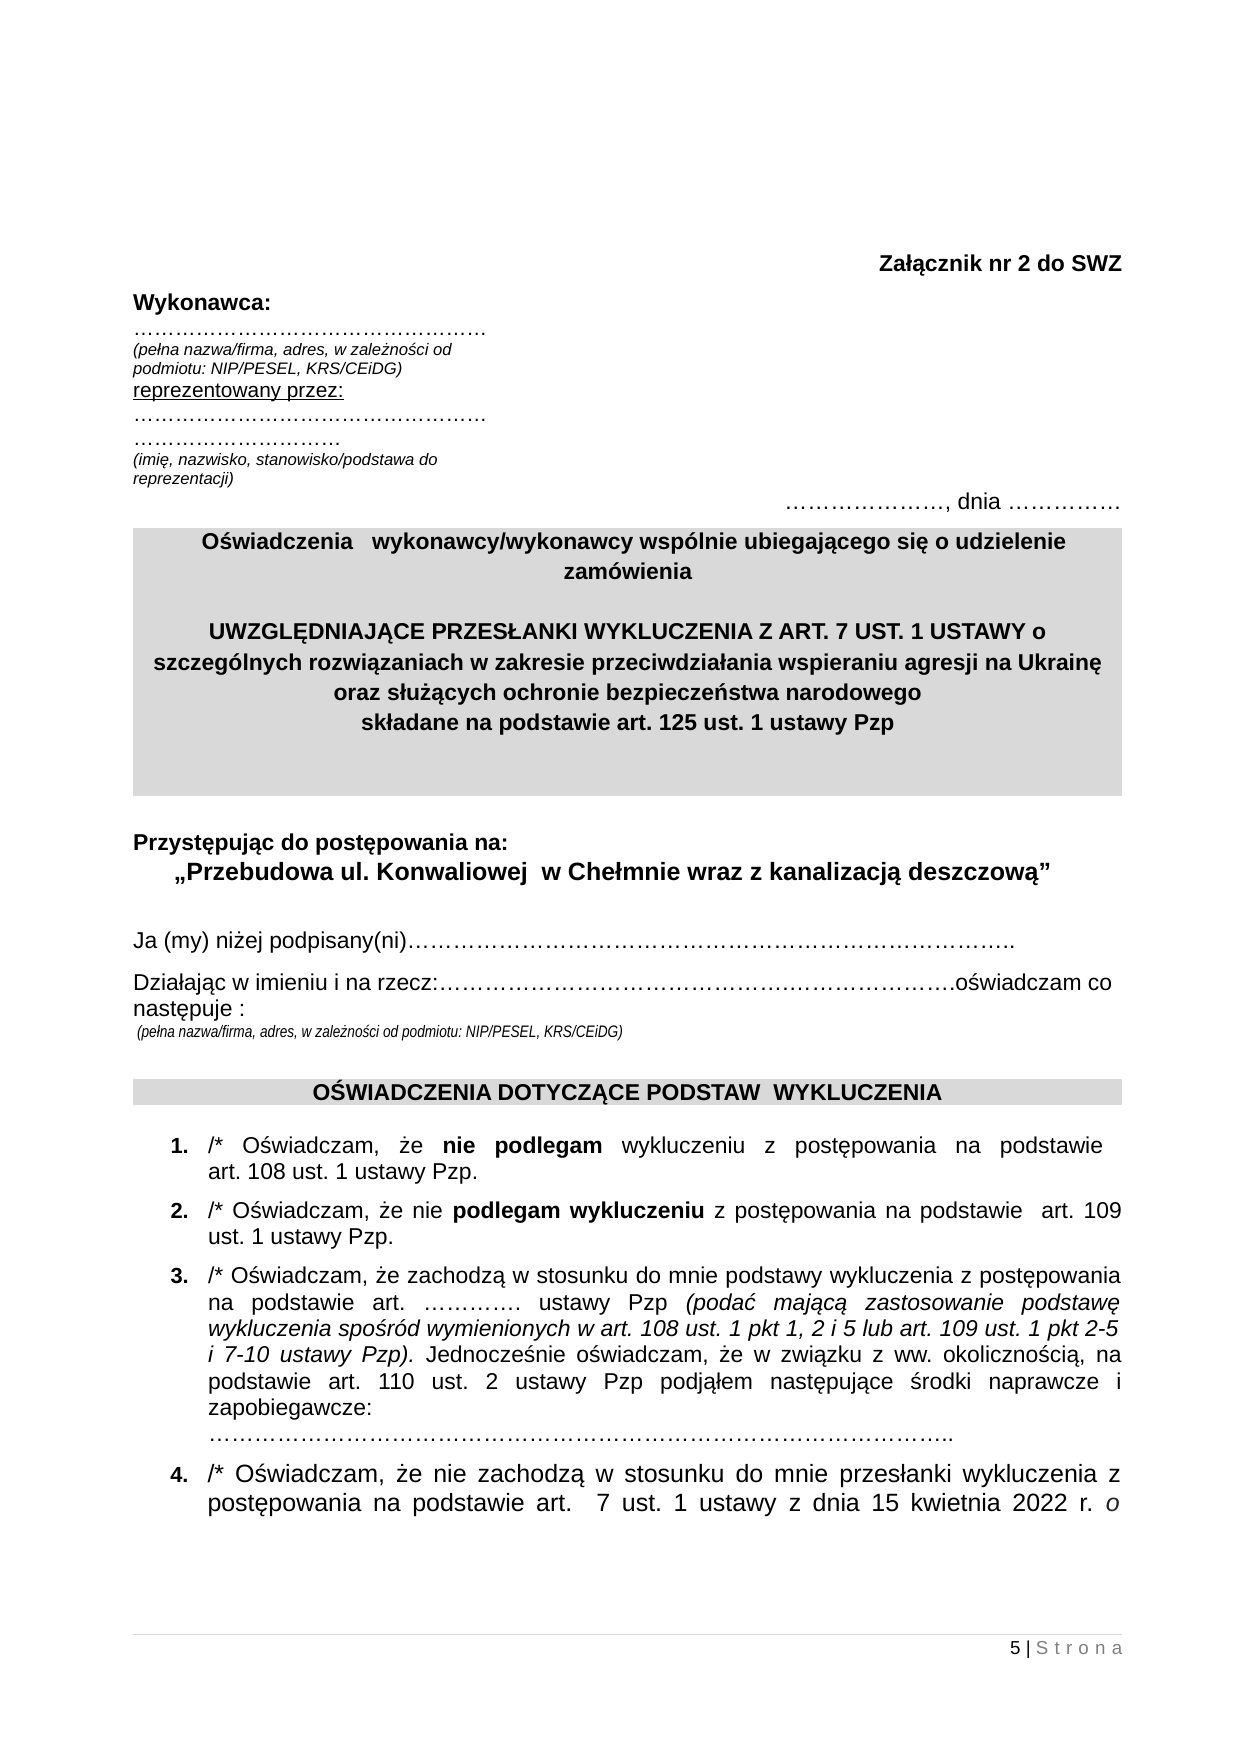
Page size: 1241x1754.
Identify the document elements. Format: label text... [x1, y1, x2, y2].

text …………………………………………… [133, 316, 502, 339]
text …………………, dnia …………… [133, 488, 1122, 514]
text Przystępując do postępowania na: [133, 828, 1122, 855]
text OŚWIADCZENIA DOTYCZĄCE PODSTAW WYKLUCZENIA [133, 1079, 1122, 1105]
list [170, 1459, 1122, 1517]
list /* Oświadczam, że nie podlegam wykluczeniu z postępowania na podstawie art. 108 ust. 1 ustawy Pzp. [170, 1132, 1122, 1184]
text UWZGLĘDNIAJĄCE PRZESŁANKI WYKLUCZENIA Z ART. 7 UST. 1 USTAWY o szczególnych rozwiązaniach w zakresie przeciwdziałania wspieraniu agresji na Ukrainę oraz służących ochronie bezpieczeństwa narodowego [133, 618, 1122, 705]
text Oświadczenia wykonawcy/wykonawcy wspólnie ubiegającego się o udzielenie zamówienia [133, 528, 1122, 584]
text składane na podstawie art. 125 ust. 1 ustawy Pzp [133, 709, 1122, 735]
text reprezentowany przez: [133, 378, 1122, 402]
list „Przebudowa ul. Konwaliowej w Chełmnie wraz z kanalizacją deszczową” [103, 857, 1122, 886]
text Działając w imieniu i na rzecz:……………………………………….………………….oświadczam co następuje : [133, 969, 1121, 1022]
text Załącznik nr 2 do SWZ [133, 250, 1122, 277]
list /* Oświadczam, że nie podlegam wykluczeniu z postępowania na podstawie art. 109 ust. 1 ustawy Pzp. [170, 1197, 1122, 1250]
text ……………………………………………………………………… [133, 402, 502, 450]
text (pełna nazwa/firma, adres, w zależności od podmiotu: NIP/PESEL, KRS/CEiDG) [133, 1022, 1122, 1041]
text (imię, nazwisko, stanowisko/podstawa do reprezentacji) [133, 450, 502, 488]
text Wykonawca: [133, 289, 1122, 316]
list /* Oświadczam, że zachodzą w stosunku do mnie podstawy wykluczenia z postępowania na podstawie art. …………. ustawy Pzp (podać mającą zastosowanie podstawę wykluczenia spośród wymienionych w art. 108 ust. 1 pkt 1, 2 i 5 lub art. 109 ust. 1 pkt 2-5 i 7-10 ustawy Pzp). Jednocześnie oświadczam, że w związku z ww. okolicznością, na podstawie art. 110 ust. 2 ustawy Pzp podjąłem następujące środki naprawcze i zapobiegawcze: …………………………………………………………………………………….. [170, 1262, 1122, 1447]
text Ja (my) niżej podpisany(ni)…………………………………………………………………….. [133, 927, 1122, 954]
text (pełna nazwa/firma, adres, w zależności od podmiotu: NIP/PESEL, KRS/CEiDG) [133, 339, 502, 378]
